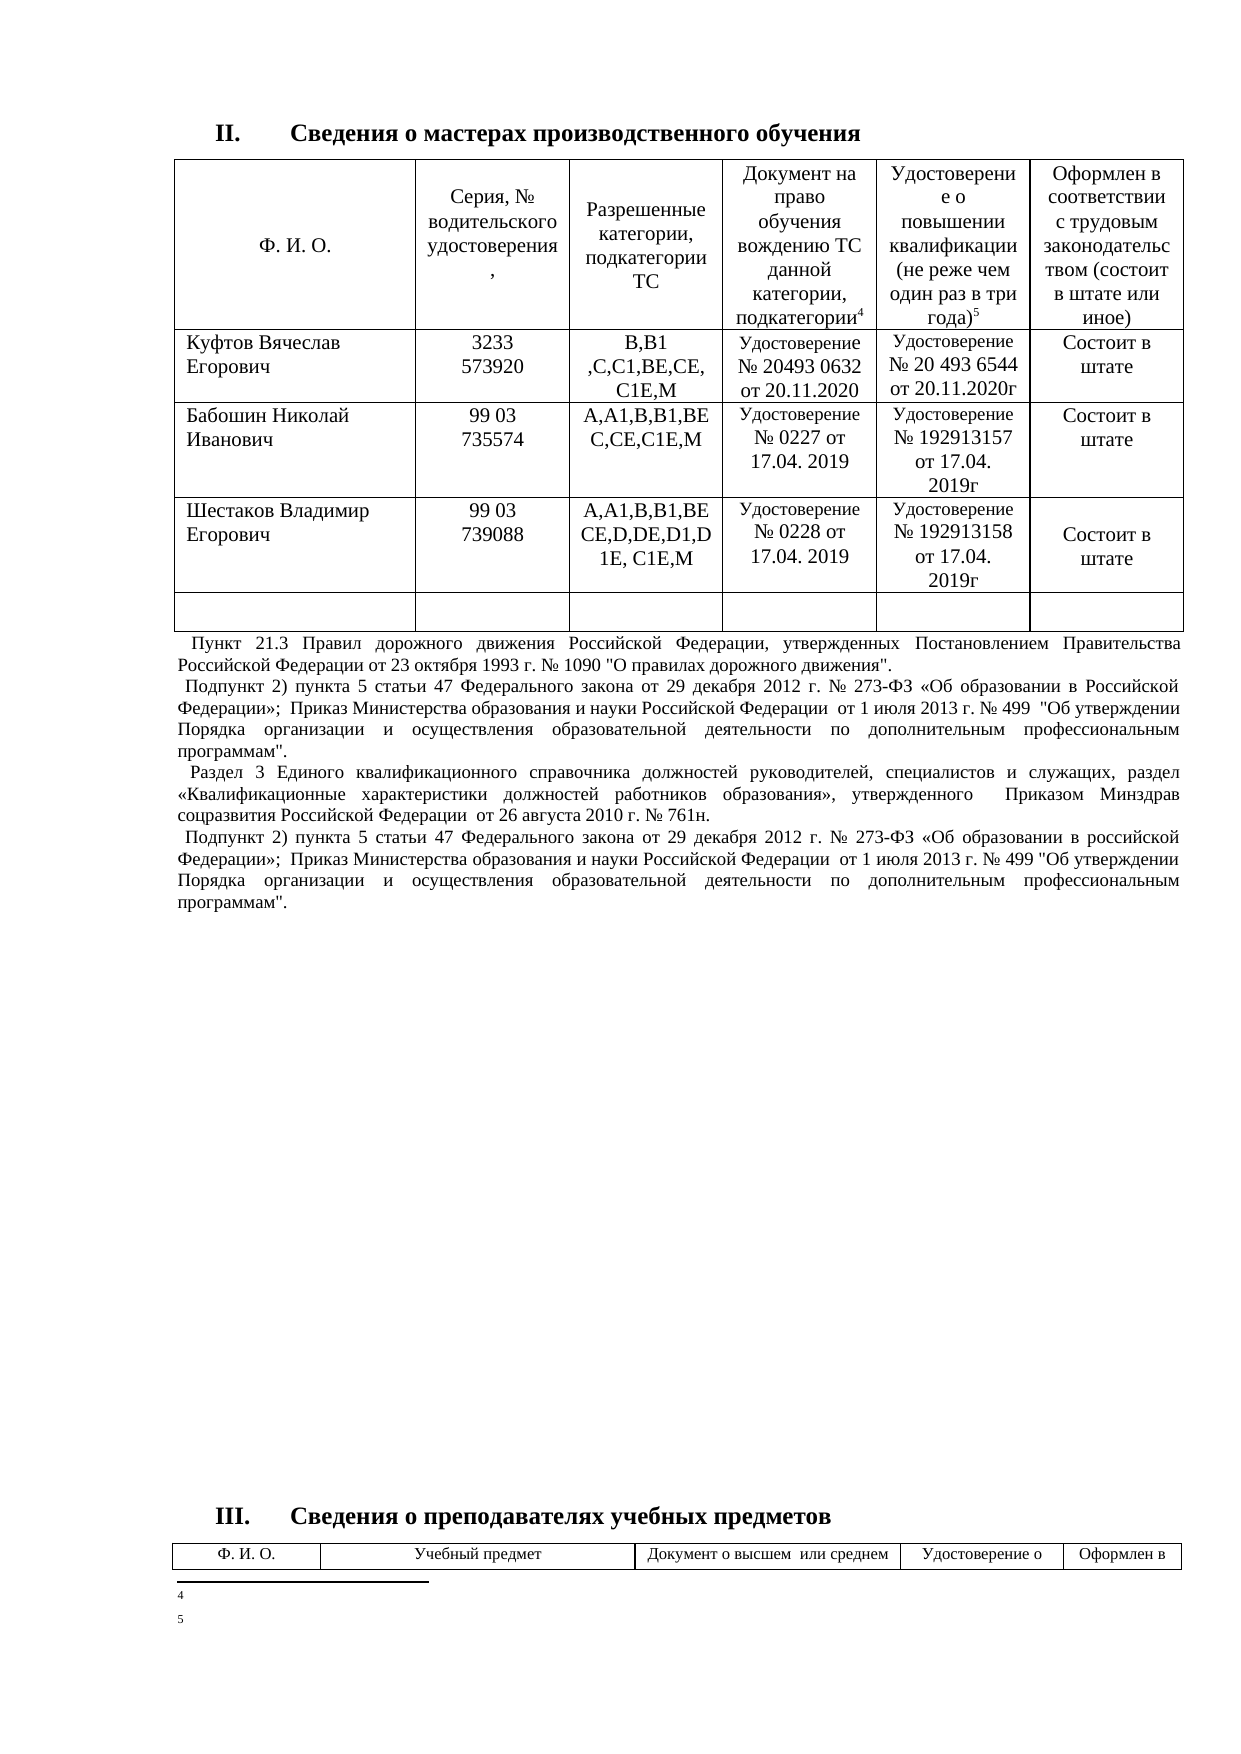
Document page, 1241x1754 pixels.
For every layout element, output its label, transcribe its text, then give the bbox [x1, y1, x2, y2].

table_cell [1031, 593, 1183, 631]
table_cell Бабошин Николай Иванович [175, 403, 415, 497]
text Пункт 21.3 Правил дорожного движения Российской Федерации, утвержденных Постановлением Правительства Российской Федерации от 23 октября 1993 г. № 1090 "О правилах дорожного движения". [177, 632, 1181, 675]
text Подпункт 2) пункта 5 статьи 47 Федерального закона от 29 декабря 2012 г. № 273-ФЗ «Об образовании в Российской Федерации»; Приказ Министерства образования и науки Российской Федерации от 1 июля 2013 г. № 499 "Об утверждении Порядка организации и осуществления образовательной деятельности по дополнительным профессиональным программам". [177, 675, 1181, 761]
table_cell Куфтов Вячеслав Егорович [175, 330, 415, 402]
table_header Документ на право обучения вождению ТС данной категории, подкатегории [723, 160, 876, 329]
table_header Оформлен в соответствии с трудовым законодательством (состоит в штате или иное) [1031, 160, 1183, 329]
table_cell Шестаков Владимир Егорович [175, 498, 415, 592]
table_cell А,А1,В,В1,ВЕСЕ,D,DE,D1,D1E, С1Е,М [570, 498, 722, 592]
table_header Ф. И. О. [173, 1544, 320, 1569]
table_cell В,В1,C,С1,ВЕ,СЕ,С1Е,М [570, 330, 722, 402]
table_cell [570, 593, 722, 631]
table_cell Удостоверение № 20493 0632 от 20.11.2020 [723, 330, 876, 402]
table_cell А,А1,В,В1,ВЕ C,СЕ,С1Е,М [570, 403, 722, 497]
table_header Учебный предмет [321, 1544, 634, 1569]
table_cell Удостоверение № 192913158 от 17.04. 2019г [877, 498, 1029, 592]
table_cell Состоит в штате [1031, 330, 1183, 402]
table_cell 3233 573920 [416, 330, 569, 402]
table_header Серия, № водительского удостоверения, [416, 160, 569, 329]
text Подпункт 2) пункта 5 статьи 47 Федерального закона от 29 декабря 2012 г. № 273-ФЗ «Об образовании в российской Федерации»; Приказ Министерства образования и науки Российской Федерации от 1 июля 2013 г. № 499 "Об утверждении Порядка организации и осуществления образовательной деятельности по дополнительным профессиональным программам". [177, 826, 1181, 912]
table_header Ф. И. О. [175, 160, 415, 329]
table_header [901, 1544, 1063, 1569]
table_cell [416, 593, 569, 631]
table_cell Состоит в штате [1031, 498, 1183, 592]
table_cell Удостоверение № 20 493 6544 от 20.11.2020г [877, 330, 1029, 402]
table_cell [877, 593, 1029, 631]
table_cell Состоит в штате [1031, 403, 1183, 497]
table_cell Удостоверение № 0227 от 17.04. 2019 [723, 403, 876, 497]
text Раздел 3 Единого квалификационного справочника должностей руководителей, специалистов и служащих, раздел «Квалификационные характеристики должностей работников образования», утвержденного Приказом Минздрав соцразвития Российской Федерации от 26 августа 2010 г. № 761н. [177, 761, 1181, 826]
table_header Разрешенные категории, подкатегории ТС [570, 160, 722, 329]
list Сведения о преподавателях учебных предметов [215, 1501, 1181, 1530]
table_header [636, 1544, 900, 1569]
table_cell [175, 593, 415, 631]
table_cell 99 03 735574 [416, 403, 569, 497]
table_cell Удостоверение № 0228 от 17.04. 2019 [723, 498, 876, 592]
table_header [1064, 1544, 1181, 1569]
list Сведения о мастерах производственного обучения [215, 118, 1181, 147]
table_cell [723, 593, 876, 631]
table_cell 99 03 739088 [416, 498, 569, 592]
table_header Удостоверение о повышении квалификации (не реже чем один раз в три года) [877, 160, 1029, 329]
table_cell Удостоверение № 192913157 от 17.04. 2019г [877, 403, 1029, 497]
